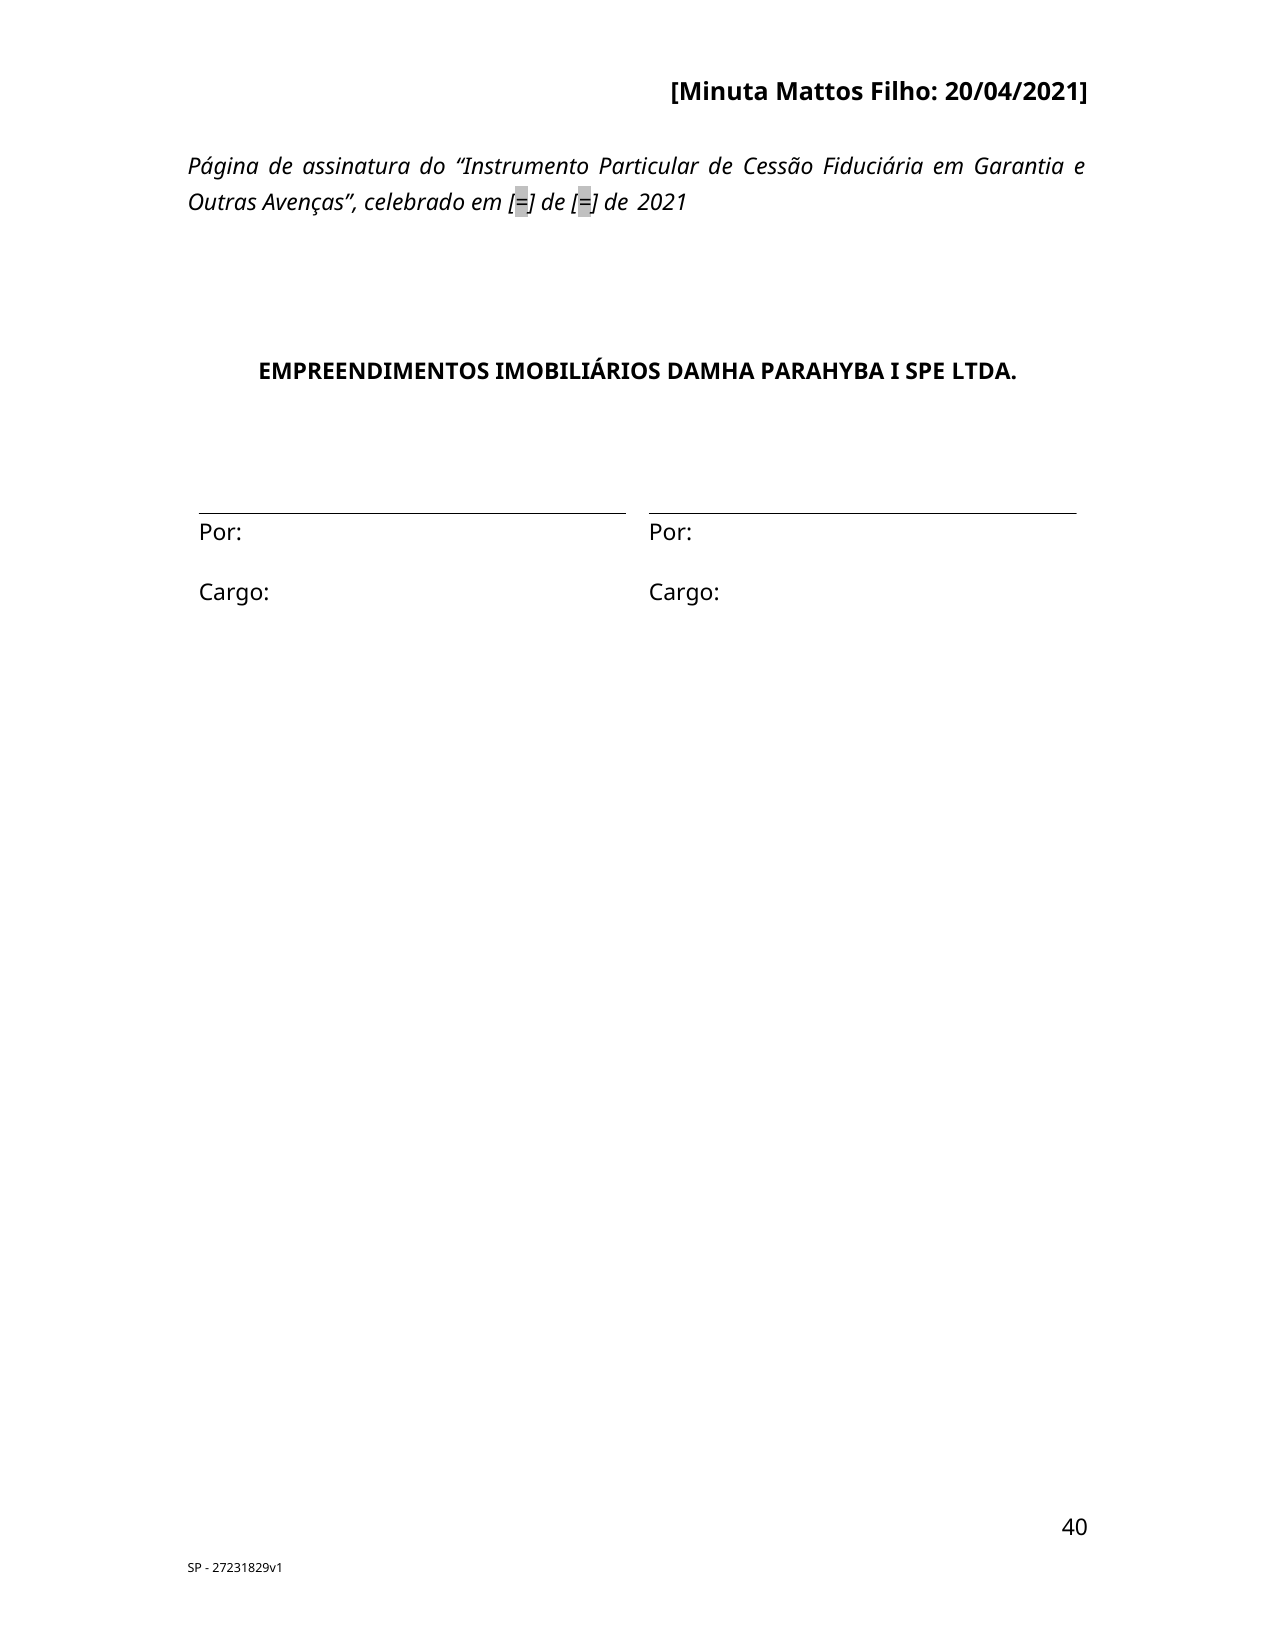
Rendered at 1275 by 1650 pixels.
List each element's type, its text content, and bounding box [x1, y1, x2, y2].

table_header Por: [638, 513, 1088, 576]
table_cell Cargo: [638, 576, 1088, 637]
text Página de assinatura do “Instrumento Particular de Cessão Fiduciária em Garantia e Outras Avenças”, celebrado em [=] de [=] de 2021 [187, 150, 1088, 217]
table_cell Cargo: [187, 576, 637, 637]
table_header Por: [187, 513, 637, 576]
text EMPREENDIMENTOS IMOBILIÁRIOS DAMHA PARAHYBA I SPE LTDA. [187, 355, 1088, 386]
